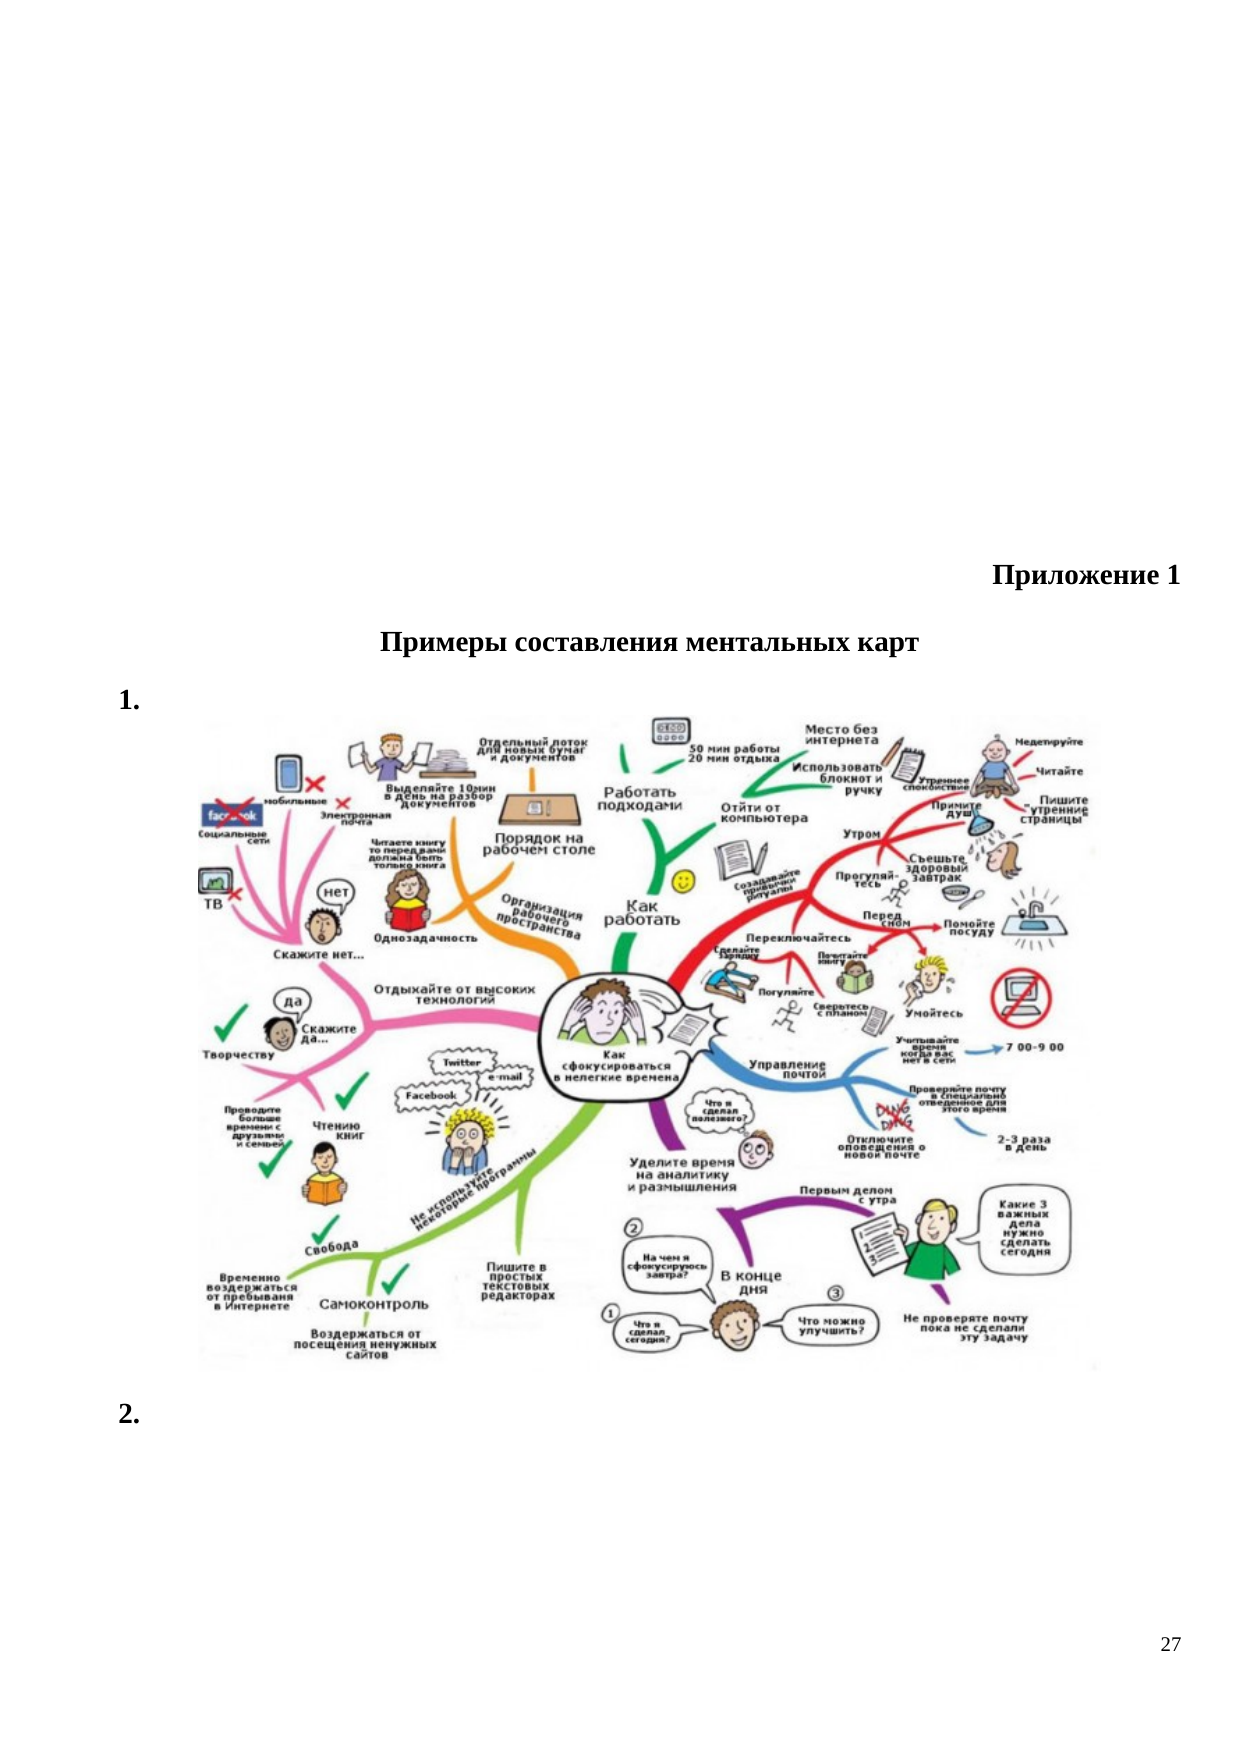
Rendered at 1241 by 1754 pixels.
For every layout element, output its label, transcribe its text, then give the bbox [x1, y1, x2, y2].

picture [198, 715, 1101, 1372]
text Приложение 1 [118, 557, 1181, 591]
text 1. [118, 682, 1181, 716]
text Примеры составления ментальных карт [118, 624, 1181, 658]
text 2. [118, 1396, 1181, 1429]
